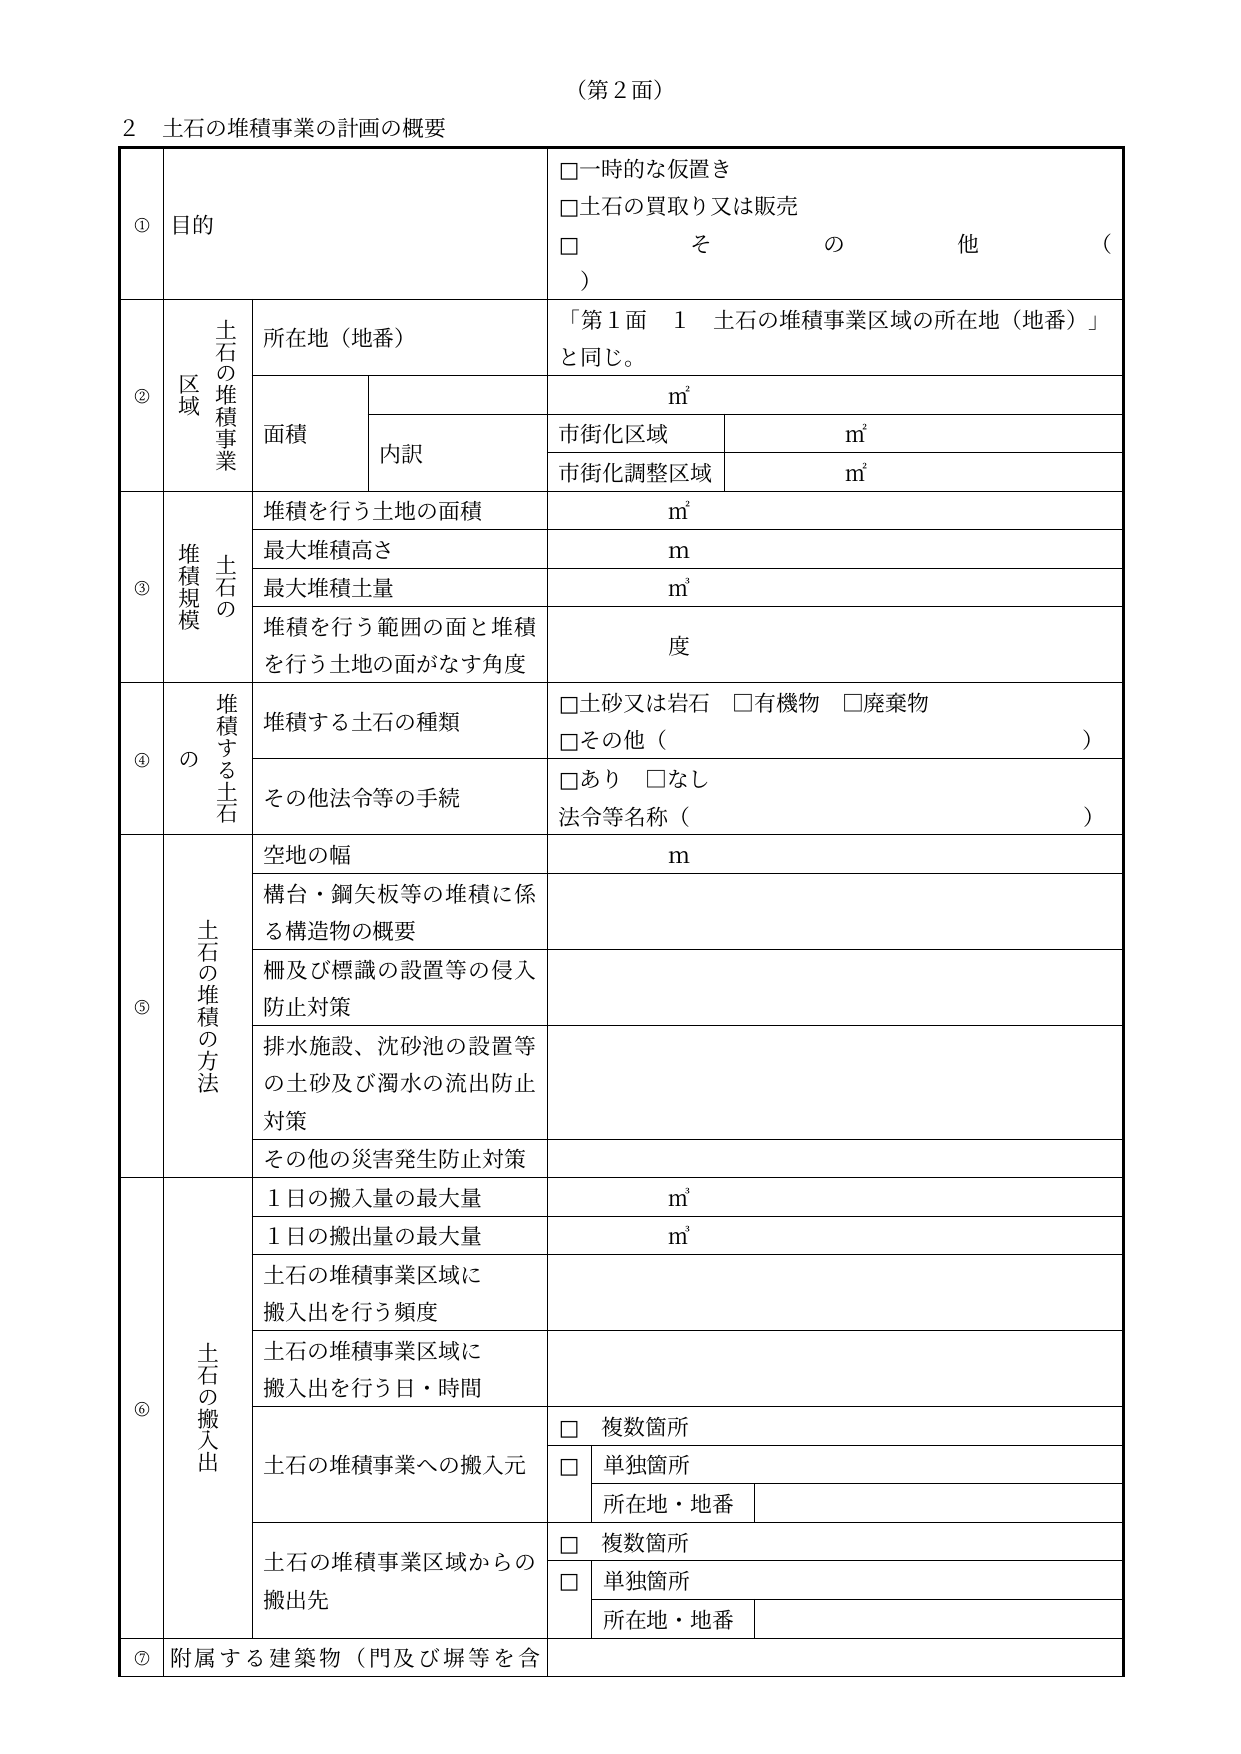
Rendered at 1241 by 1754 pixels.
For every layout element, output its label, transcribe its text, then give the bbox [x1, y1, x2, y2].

table_cell [548, 1331, 1122, 1406]
table_cell 土石の堆積事業区域 [164, 300, 252, 491]
text ２ 土石の堆積事業の計画の概要 [118, 108, 1122, 146]
table_cell ④ [121, 683, 163, 834]
table_cell ⑦ [121, 1639, 163, 1676]
table_cell 堆積を行う土地の面積 [253, 492, 547, 529]
table_cell ㎥ [548, 1178, 1122, 1216]
table_cell [369, 376, 547, 413]
table_cell 土石の搬入出 [164, 1178, 252, 1637]
table_cell □ [548, 1561, 591, 1637]
table_cell [755, 1484, 1122, 1522]
table_cell ② [121, 300, 163, 491]
table_cell 柵及び標識の設置等の侵入防止対策 [253, 950, 547, 1025]
table_cell その他の災害発生防止対策 [253, 1140, 547, 1177]
table_cell □ 複数箇所 [548, 1523, 1122, 1560]
table_cell ㎡ [548, 376, 1122, 413]
table_cell ㎡ [725, 453, 1122, 491]
table_cell 排水施設、沈砂池の設置等の土砂及び濁水の流出防止対策 [253, 1026, 547, 1138]
table_cell ⑤ [121, 835, 163, 1177]
table_cell 所在地・地番 [592, 1600, 754, 1637]
table_cell ㎥ [548, 569, 1122, 606]
table_cell 「第１面 １ 土石の堆積事業区域の所在地（地番）」と同じ。 [548, 300, 1122, 375]
table_cell 堆積する土石の 種類等 [164, 683, 252, 834]
table_header ① [121, 149, 163, 299]
table_cell 土石の堆積事業区域に 搬入出を行う頻度 [253, 1255, 547, 1330]
table_cell １日の搬入量の最大量 [253, 1178, 547, 1216]
table_cell 堆積する土石の種類 [253, 683, 547, 758]
table_cell 土石の堆積事業区域に 搬入出を行う日・時間 [253, 1331, 547, 1406]
table_cell ⑥ [121, 1178, 163, 1637]
table_cell [548, 1140, 1122, 1177]
table_cell 構台・鋼矢板等の堆積に係る構造物の概要 [253, 874, 547, 949]
table_cell ㎡ [725, 415, 1122, 452]
table_cell □ [548, 1446, 591, 1522]
table_cell ③ [121, 492, 163, 682]
table_cell 市街化調整区域 [548, 453, 724, 491]
table_cell 単独箇所 [592, 1561, 1122, 1599]
table_cell □ 複数箇所 [548, 1407, 1122, 1445]
table_cell ｍ [548, 530, 1122, 568]
table_cell 空地の幅 [253, 835, 547, 873]
table_cell [548, 1639, 1122, 1676]
table_cell ㎥ [548, 1217, 1122, 1254]
table_cell [548, 950, 1122, 1025]
table_cell １日の搬出量の最大量 [253, 1217, 547, 1254]
table_cell 内訳 [369, 415, 547, 491]
table_cell □あり □なし 法令等名称（ ） [548, 759, 1122, 834]
table_cell 最大堆積土量 [253, 569, 547, 606]
table_cell 単独箇所 [592, 1446, 1122, 1483]
table_cell その他法令等の手続 [253, 759, 547, 834]
table_cell ㎡ [548, 492, 1122, 529]
table_cell □土砂又は岩石 □有機物 □廃棄物 □その他（ ） [548, 683, 1122, 758]
table_cell 度 [548, 607, 1122, 682]
table_cell [548, 1255, 1122, 1330]
table_cell 市街化区域 [548, 415, 724, 452]
table_header □一時的な仮置き □土石の買取り又は販売 □その他（ ） [548, 149, 1122, 299]
table_cell [548, 874, 1122, 949]
table_cell [548, 1026, 1122, 1138]
table_cell 面積 [253, 376, 368, 491]
text （第２面） [118, 71, 1122, 108]
table_cell ｍ [548, 835, 1122, 873]
table_cell 最大堆積高さ [253, 530, 547, 568]
table_header 目的 [164, 149, 547, 299]
table_cell 所在地・地番 [592, 1484, 754, 1522]
table_cell 所在地（地番） [253, 300, 547, 375]
table_cell 土石の堆積の方法 [164, 835, 252, 1177]
table_cell 土石の 堆積規模 [164, 492, 252, 682]
table_cell [755, 1600, 1122, 1637]
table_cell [164, 1639, 547, 1676]
table_cell 土石の堆積事業区域からの搬出先 [253, 1523, 547, 1637]
table_cell 土石の堆積事業への搬入元 [253, 1407, 547, 1522]
table_cell 堆積を行う範囲の面と堆積を行う土地の面がなす角度 [253, 607, 547, 682]
